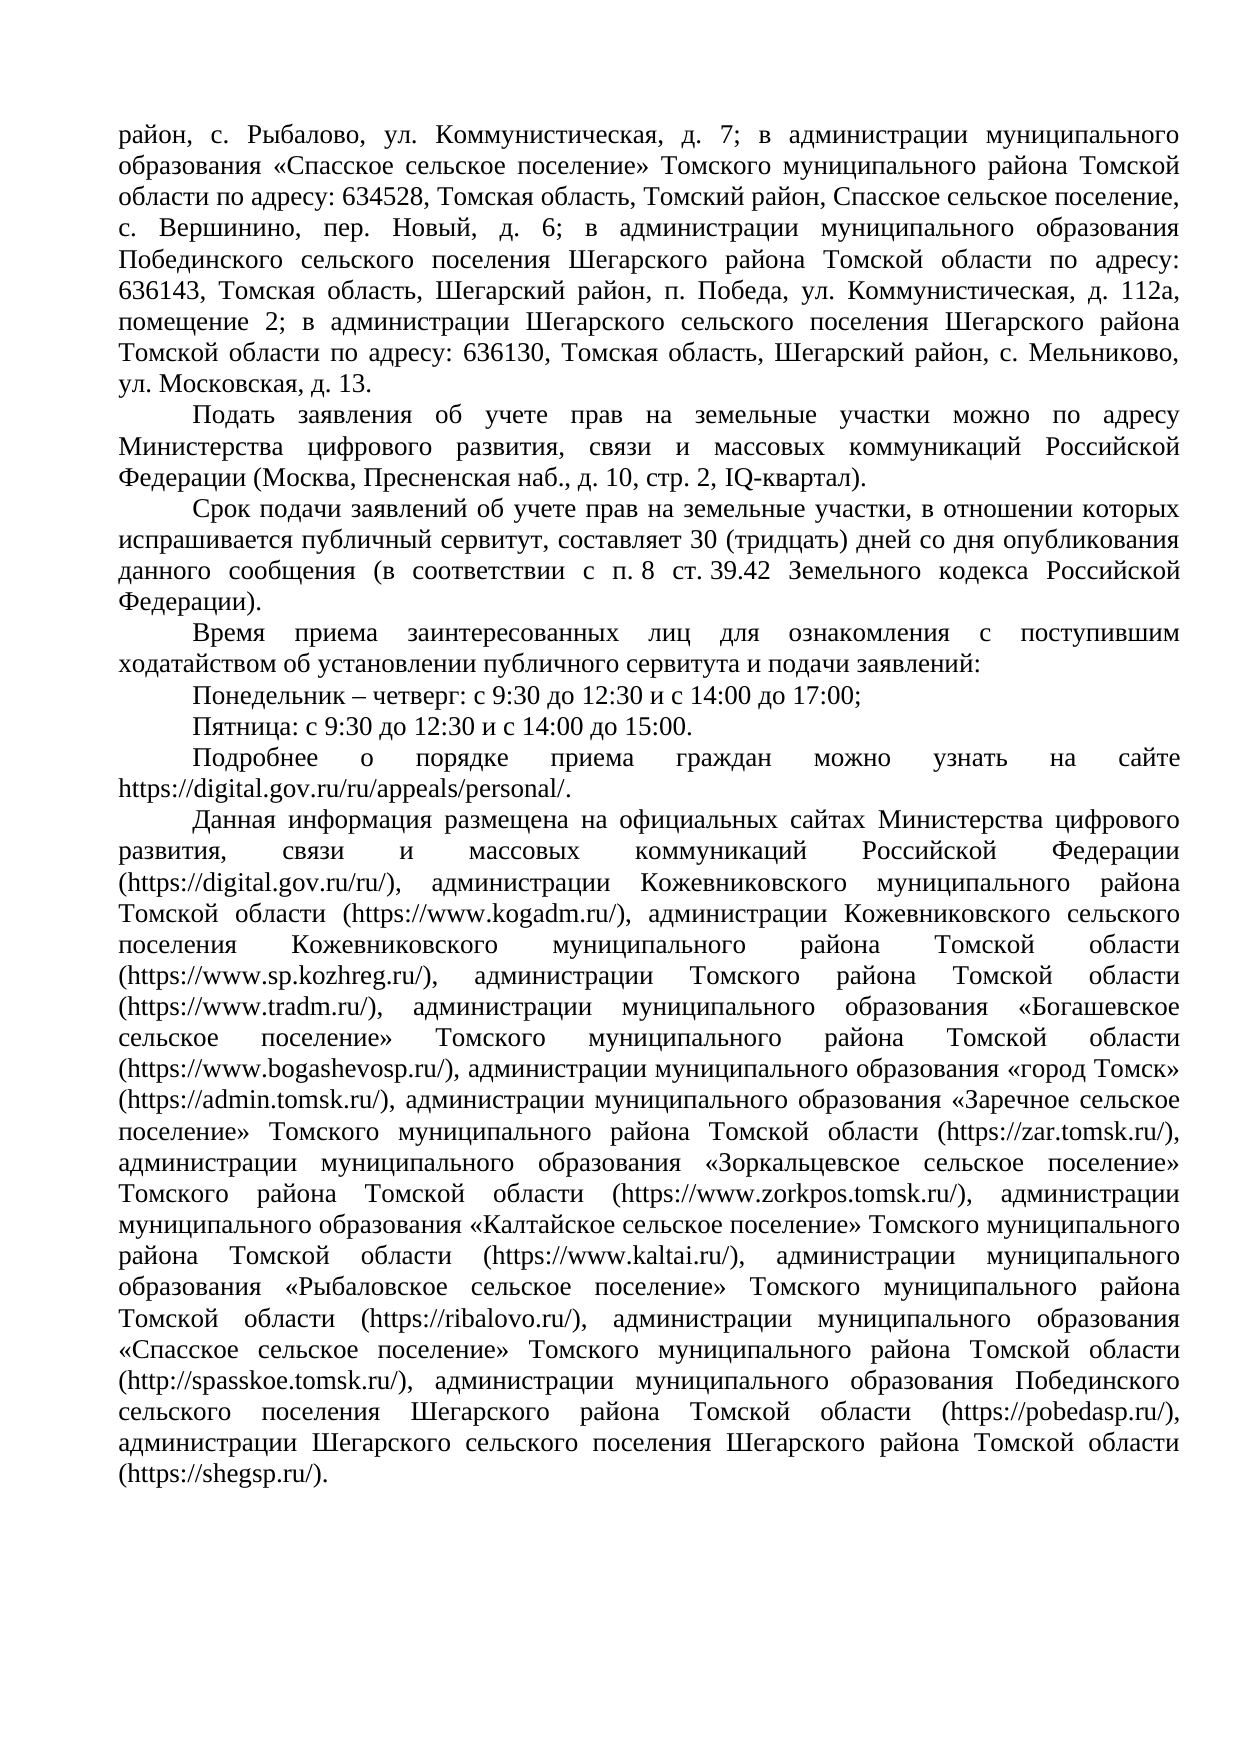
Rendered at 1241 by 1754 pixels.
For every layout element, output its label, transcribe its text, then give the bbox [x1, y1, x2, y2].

text Понедельник – четверг: с 9:30 до 12:30 и с 14:00 до 17:00; [192, 679, 1181, 710]
text Пятница: с 9:30 до 12:30 и с 14:00 до 15:00. [192, 710, 1181, 741]
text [118, 118, 1181, 398]
text Данная информация размещена на официальных сайтах Министерства цифрового развития, связи и массовых коммуникаций Российской Федерации (https://digital.gov.ru/ru/), администрации Кожевниковского муниципального района Томской области (https://www.kogadm.ru/), администрации Кожевниковского сельского поселения Кожевниковского муниципального района Томской области (https://www.sp.kozhreg.ru/), администрации Томского района Томской области (https://www.tradm.ru/), администрации муниципального образования «Богашевское сельское поселение» Томского муниципального района Томской области (https://www.bogashevosp.ru/), администрации муниципального образования «город Томск» (https://admin.tomsk.ru/), администрации муниципального образования «Заречное сельское поселение» Томского муниципального района Томской области (https://zar.tomsk.ru/), администрации муниципального образования «Зоркальцевское сельское поселение» Томского района Томской области (https://www.zorkpos.tomsk.ru/), администрации муниципального образования «Калтайское сельское поселение» Томского муниципального района Томской области (https://www.kaltai.ru/), администрации муниципального образования «Рыбаловское сельское поселение» Томского муниципального района Томской области (https://ribalovo.ru/), администрации муниципального образования «Спасское сельское поселение» Томского муниципального района Томской области (http://spasskoe.tomsk.ru/), администрации муниципального образования Побединского сельского поселения Шегарского района Томской области (https://pobedasp.ru/), администрации Шегарского сельского поселения Шегарского района Томской области (https://shegsp.ru/). [118, 803, 1181, 1488]
text Подать заявления об учете прав на земельные участки можно по адресу Министерства цифрового развития, связи и массовых коммуникаций Российской Федерации (Москва, Пресненская наб., д. 10, стр. 2, IQ-квартал). [118, 398, 1181, 492]
text Срок подачи заявлений об учете прав на земельные участки, в отношении которых испрашивается публичный сервитут, составляет 30 (тридцать) дней со дня опубликования данного сообщения (в соответствии с п. 8 ст. 39.42 Земельного кодекса Российской Федерации). [118, 492, 1181, 616]
text Подробнее о порядке приема граждан можно узнать на сайте https://digital.gov.ru/ru/appeals/personal/. [118, 741, 1181, 803]
text Время приема заинтересованных лиц для ознакомления с поступившим ходатайством об установлении публичного сервитута и подачи заявлений: [118, 616, 1181, 679]
